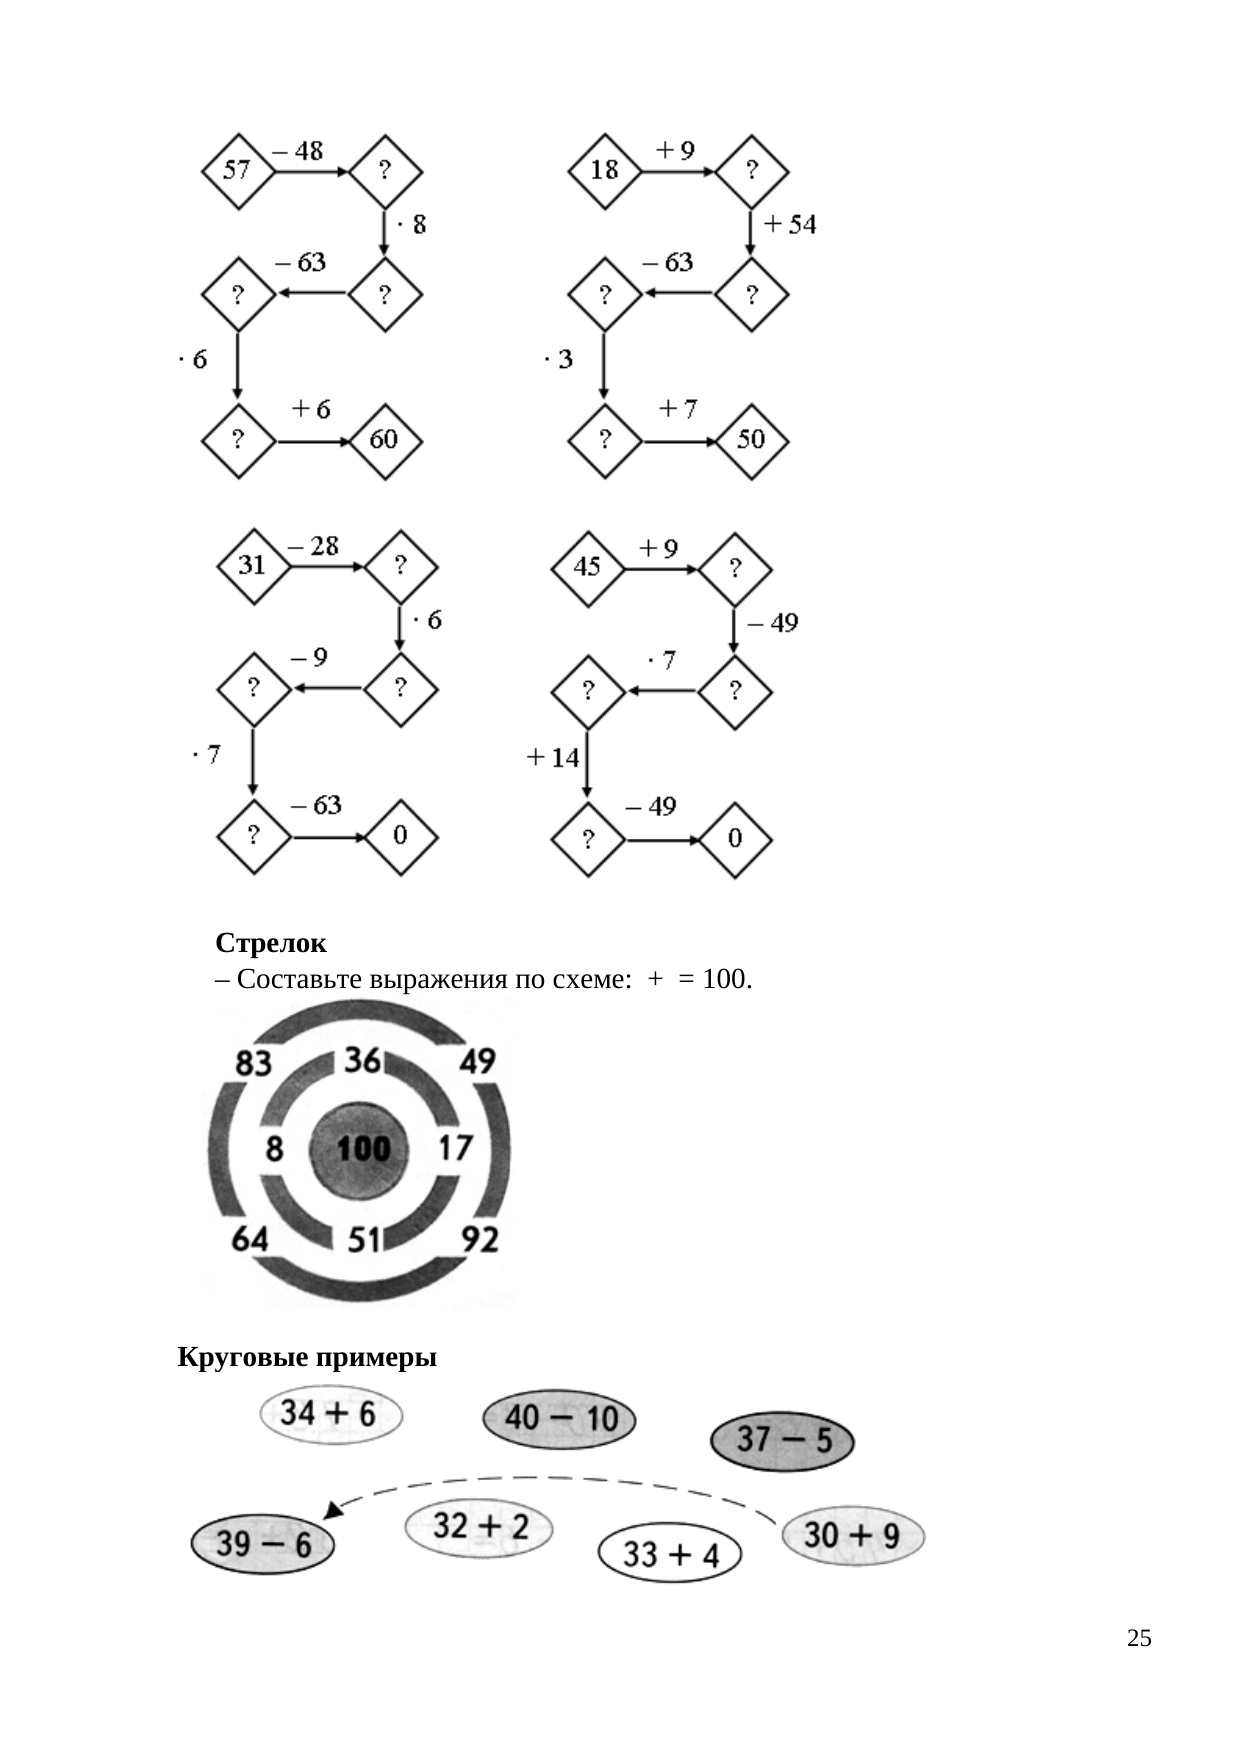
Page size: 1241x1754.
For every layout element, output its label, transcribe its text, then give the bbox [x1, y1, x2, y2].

picture [177, 514, 831, 885]
text – Составьте выражения по схеме: ⁪ + ⁪ = 100. [177, 961, 1152, 994]
picture [177, 1372, 948, 1602]
picture [177, 118, 846, 486]
text Стрелок [177, 926, 1152, 959]
picture [177, 996, 554, 1311]
text Круговые примеры [177, 1339, 1152, 1372]
